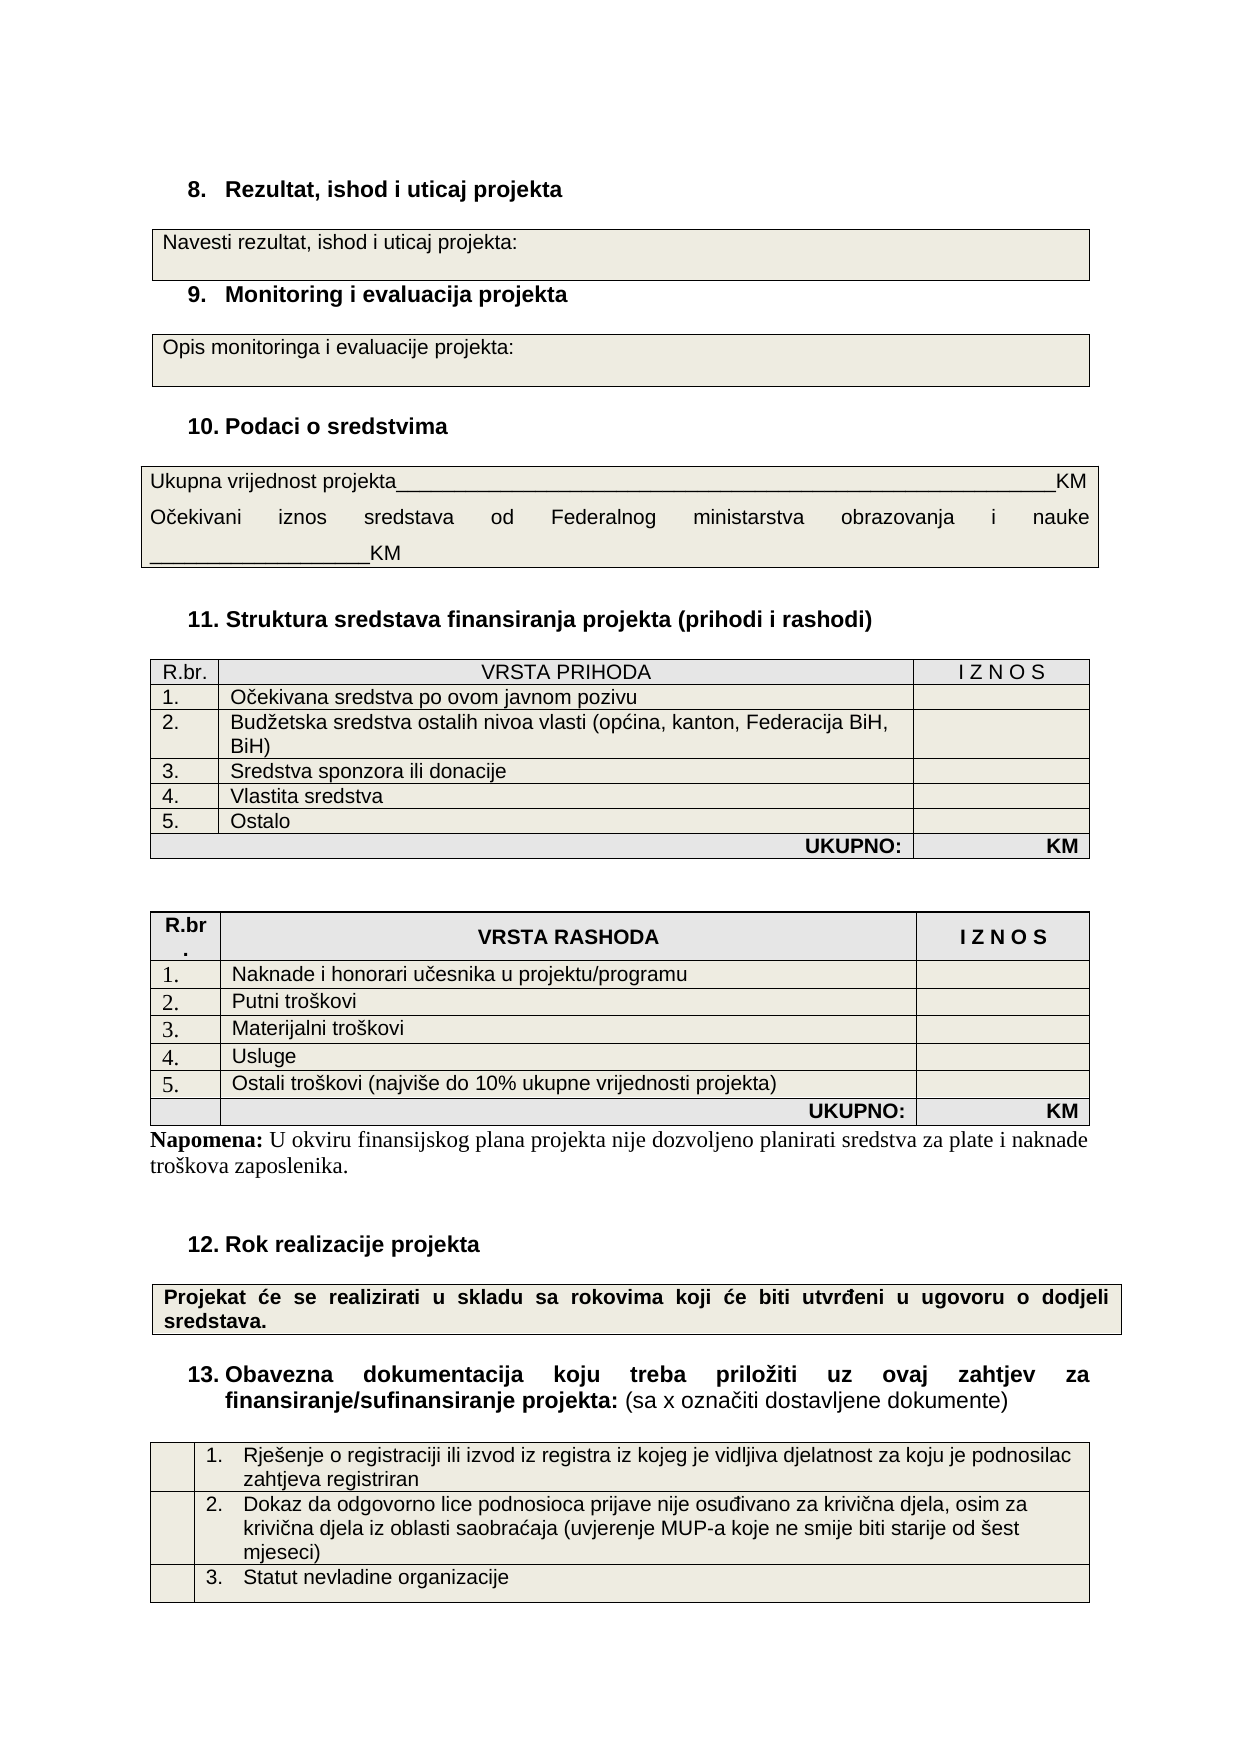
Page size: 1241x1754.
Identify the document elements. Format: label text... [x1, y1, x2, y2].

table_cell [914, 685, 1089, 709]
table_cell [151, 710, 218, 758]
table_cell Dokaz da odgovorno lice podnosioca prijave nije osuđivano za krivična djela, osim za krivična djela iz oblasti saobraćaja (uvjerenje MUP-a koje ne smije biti starije od šest mjeseci) [195, 1492, 1089, 1564]
table_cell [151, 685, 218, 709]
table_cell [917, 989, 1089, 1015]
table_cell [914, 784, 1089, 808]
table_cell 1. [151, 961, 220, 988]
list Rezultat, ishod i uticaj projekta [187, 176, 1090, 203]
table_cell [917, 1044, 1089, 1070]
table_header Opis monitoringa i evaluacije projekta: [153, 335, 1089, 386]
table_cell [151, 784, 218, 808]
table_header [151, 1443, 194, 1491]
table_cell [151, 1492, 194, 1564]
table_cell Usluge [221, 1044, 916, 1070]
table_cell 4. [151, 1044, 220, 1070]
table_cell [151, 1099, 220, 1125]
table_cell [151, 1565, 194, 1602]
list Podaci o sredstvima [187, 413, 1090, 439]
text 11. Struktura sredstava finansiranja projekta (prihodi i rashodi) [187, 606, 1090, 632]
table_header Navesti rezultat, ishod i uticaj projekta: [153, 230, 1089, 280]
table_cell 2. [151, 989, 220, 1015]
table_cell UKUPNO: [221, 1099, 916, 1125]
table_cell Vlastita sredstva [219, 784, 913, 808]
table_cell [914, 710, 1089, 758]
table_header I Z N O S [917, 913, 1089, 960]
list Rok realizacije projekta [187, 1231, 1090, 1258]
table_cell [917, 961, 1089, 988]
table_cell [151, 809, 218, 833]
table_cell [917, 1016, 1089, 1043]
table_cell KM [917, 1099, 1089, 1125]
table_header Rješenje o registraciji ili izvod iz registra iz kojeg je vidljiva djelatnost za koju je podnosilac zahtjeva registriran [195, 1443, 1089, 1491]
table_cell Budžetska sredstva ostalih nivoa vlasti (općina, kanton, Federacija BiH, BiH) [219, 710, 913, 758]
table_header R.br. [151, 660, 218, 684]
table_cell [914, 759, 1089, 783]
table_header VRSTA PRIHODA [219, 660, 913, 684]
list Monitoring i evaluacija projekta [187, 281, 1090, 308]
table_header R.br. [151, 913, 220, 960]
table_header I Z N O S [914, 660, 1089, 684]
list Obavezna dokumentacija koju treba priložiti uz ovaj zahtjev za finansiranje/sufinansiranje projekta: (sa x označiti dostavljene dokumente) [187, 1361, 1090, 1413]
table_header VRSTA RASHODA [221, 913, 916, 960]
table_cell Ostalo [219, 809, 913, 833]
table_cell Sredstva sponzora ili donacije [219, 759, 913, 783]
table_cell UKUPNO: [151, 834, 913, 858]
table_cell [914, 809, 1089, 833]
table_cell [151, 759, 218, 783]
table_cell [917, 1071, 1089, 1097]
table_cell 3. [151, 1016, 220, 1043]
text Ukupna vrijednost projekta_________________________________________________________KM [142, 467, 1098, 493]
table_cell Ostali troškovi (najviše do 10% ukupne vrijednosti projekta) [221, 1071, 916, 1097]
table_cell KM [914, 834, 1089, 858]
table_cell Očekivana sredstva po ovom javnom pozivu [219, 685, 913, 709]
table_cell Putni troškovi [221, 989, 916, 1015]
table_cell Materijalni troškovi [221, 1016, 916, 1043]
table_header Projekat će se realizirati u skladu sa rokovima koji će biti utvrđeni u ugovoru o dodjeli sredstava. [153, 1285, 1121, 1333]
table_cell Statut nevladine organizacije [195, 1565, 1089, 1602]
table_cell 5. [151, 1071, 220, 1097]
table_cell Naknade i honorari učesnika u projektu/programu [221, 961, 916, 988]
text Napomena: U okviru finansijskog plana projekta nije dozvoljeno planirati sredstva za plate i naknade troškova zaposlenika. [150, 1126, 1090, 1178]
text Očekivani iznos sredstava od Federalnog ministarstva obrazovanja i nauke ___________________KM [142, 502, 1098, 567]
